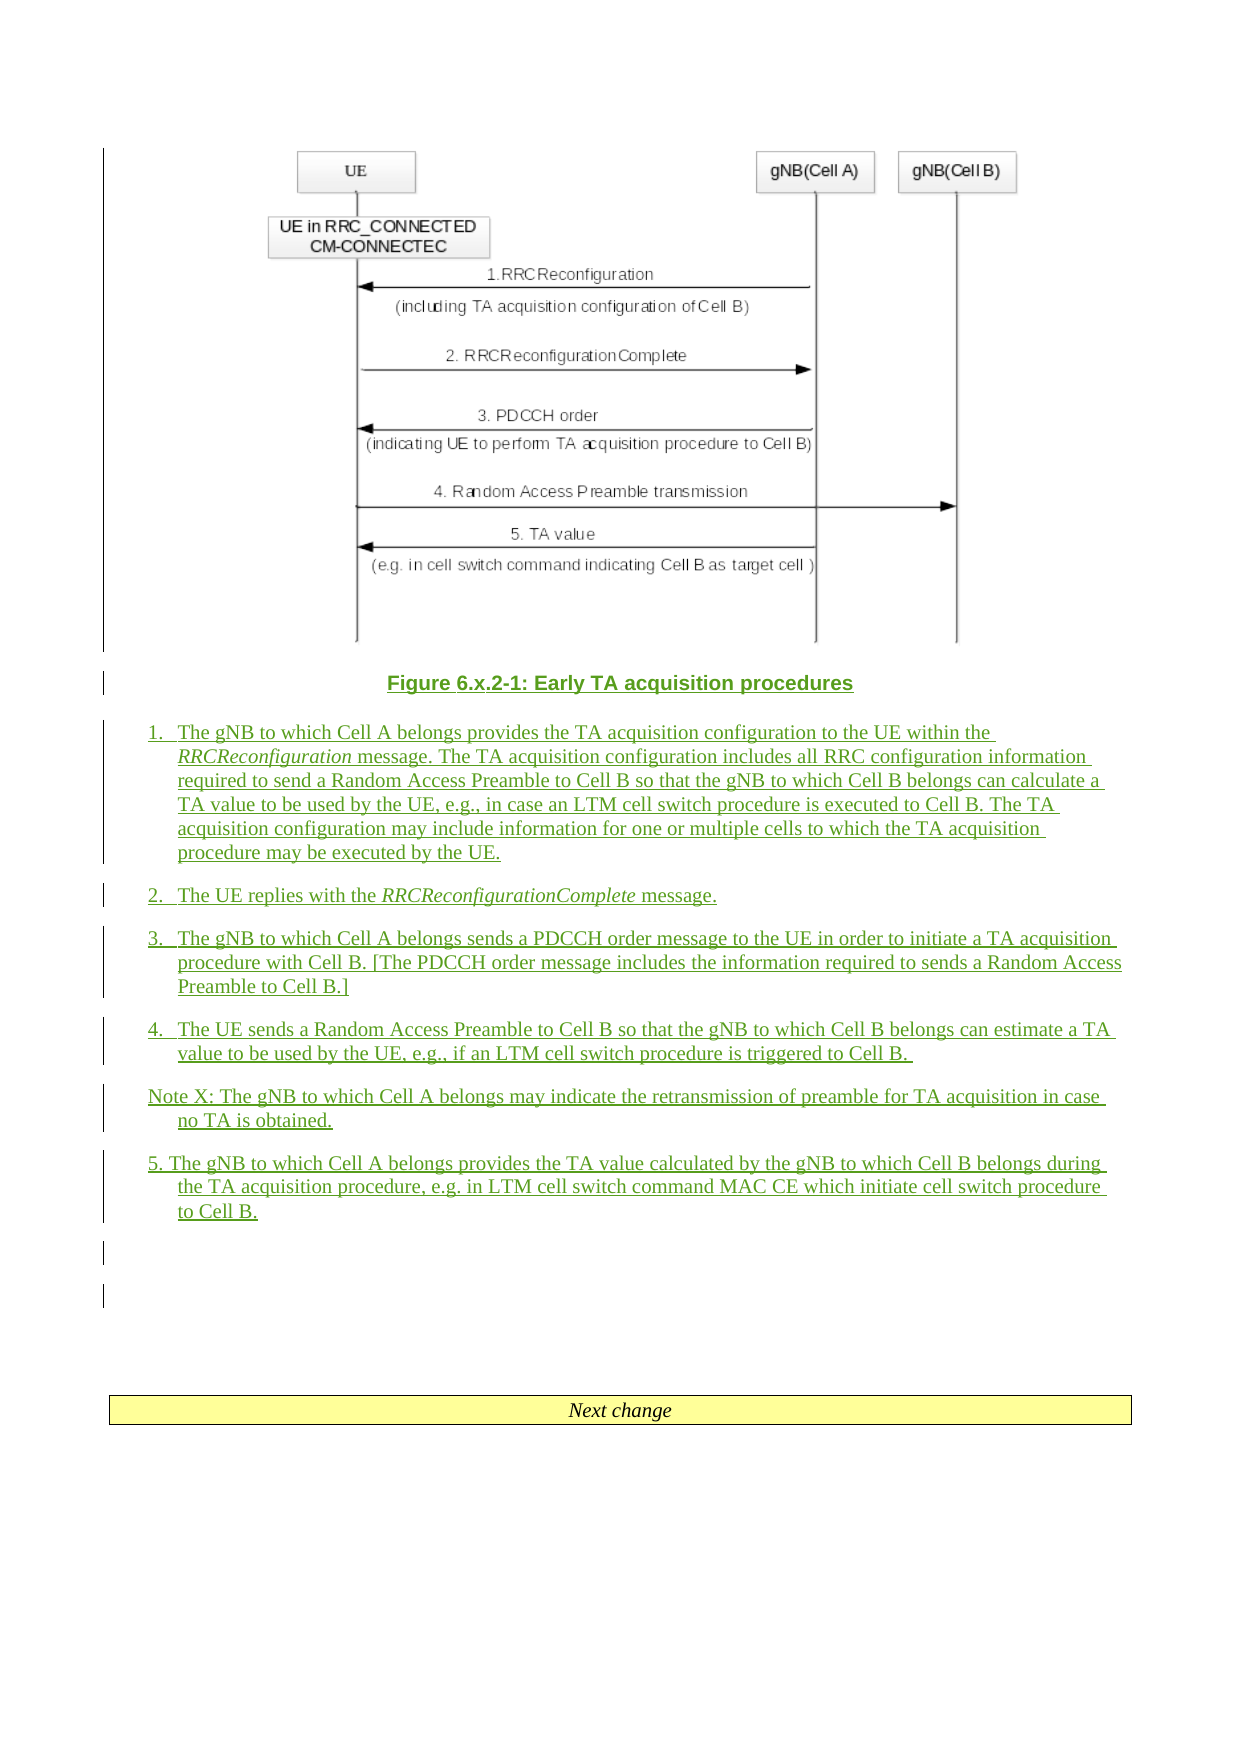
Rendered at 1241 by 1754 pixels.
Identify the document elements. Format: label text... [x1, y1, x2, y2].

text Next change [110, 1396, 1131, 1424]
